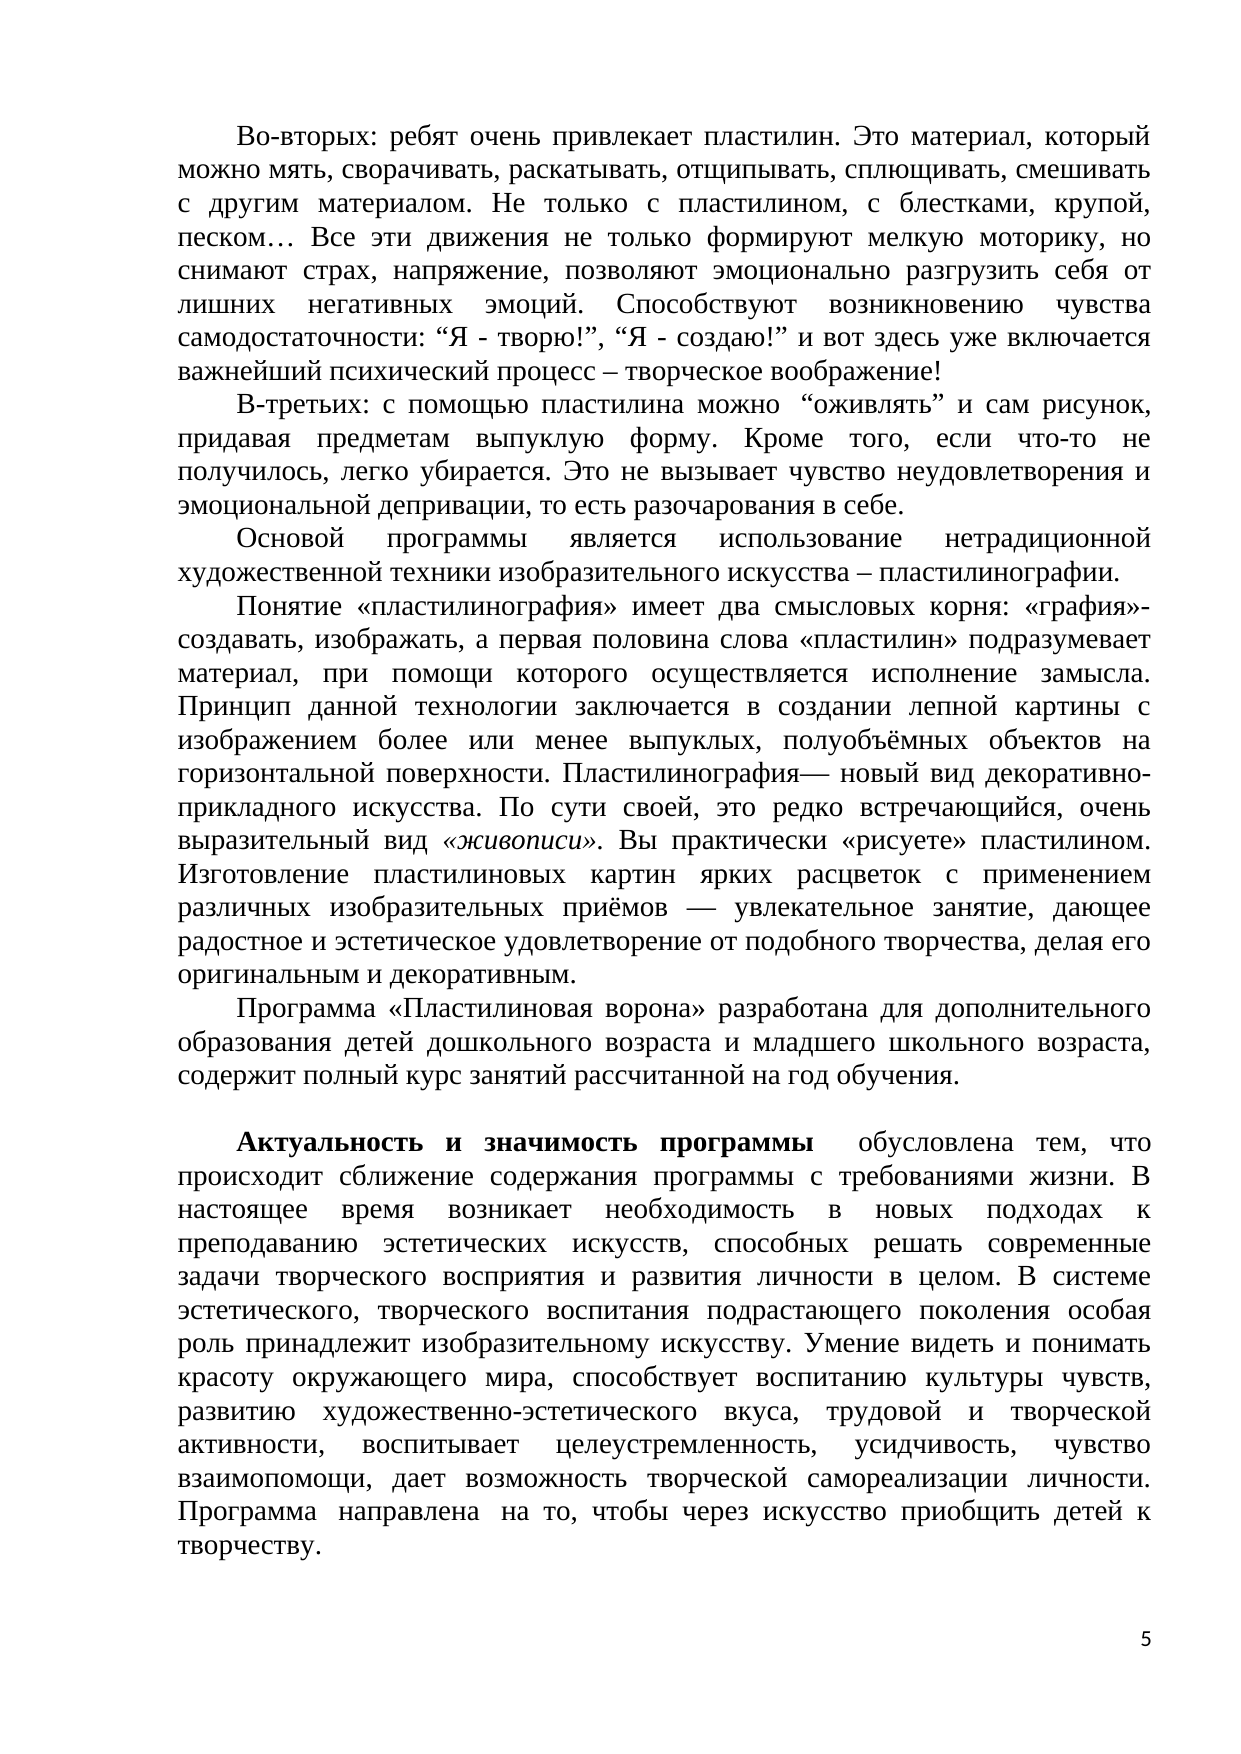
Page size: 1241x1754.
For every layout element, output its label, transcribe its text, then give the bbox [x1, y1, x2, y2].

text Основой программы является использование нетрадиционной художественной техники изобразительного искусства – пластилинографии. [177, 521, 1152, 588]
text Программа «Пластилиновая ворона» разработана для дополнительного образования детей дошкольного возраста и младшего школьного возраста, содержит полный курс занятий рассчитанной на год обучения. [177, 990, 1152, 1091]
text Актуальность и значимость программы обусловлена тем, что происходит сближение содержания программы с требованиями жизни. В настоящее время возникает необходимость в новых подходах к преподаванию эстетических искусств, способных решать современные задачи творческого восприятия и развития личности в целом. В системе эстетического, творческого воспитания подрастающего поколения особая роль принадлежит изобразительному искусству. Умение видеть и понимать красоту окружающего мира, способствует воспитанию культуры чувств, развитию художественно-эстетического вкуса, трудовой и творческой активности, воспитывает целеустремленность, усидчивость, чувство взаимопомощи, дает возможность творческой самореализации личности. Программа направлена на то, чтобы через искусство приобщить детей к творчеству. [177, 1124, 1152, 1560]
text Понятие «пластилинография» имеет два смысловых корня: «графия»- создавать, изображать, а первая половина слова «пластилин» подразумевает материал, при помощи которого осуществляется исполнение замысла. Принцип данной технологии заключается в создании лепной картины с изображением более или менее выпуклых, полуобъёмных объектов на горизонтальной поверхности. Пластилинография— новый вид декоративно-прикладного искусства. По сути своей, это редко встречающийся, очень выразительный вид «живописи». Вы практически «рисуете» пластилином. Изготовление пластилиновых картин ярких расцветок с применением различных изобразительных приёмов — увлекательное занятие, дающее радостное и эстетическое удовлетворение от подобного творчества, делая его оригинальным и декоративным. [177, 588, 1152, 990]
text В-третьих: с помощью пластилина можно “оживлять” и сам рисунок, придавая предметам выпуклую форму. Кроме того, если что-то не получилось, легко убирается. Это не вызывает чувство неудовлетворения и эмоциональной депривации, то есть разочарования в себе. [177, 386, 1152, 521]
text Во-вторых: ребят очень привлекает пластилин. Это материал, который можно мять, сворачивать, раскатывать, отщипывать, сплющивать, смешивать с другим материалом. Не только с пластилином, с блестками, крупой, песком… Все эти движения не только формируют мелкую моторику, но снимают страх, напряжение, позволяют эмоционально разгрузить себя от лишних негативных эмоций. Способствуют возникновению чувства самодостаточности: “Я - творю!”, “Я - создаю!” и вот здесь уже включается важнейший психический процесс – творческое воображение! [177, 118, 1152, 386]
